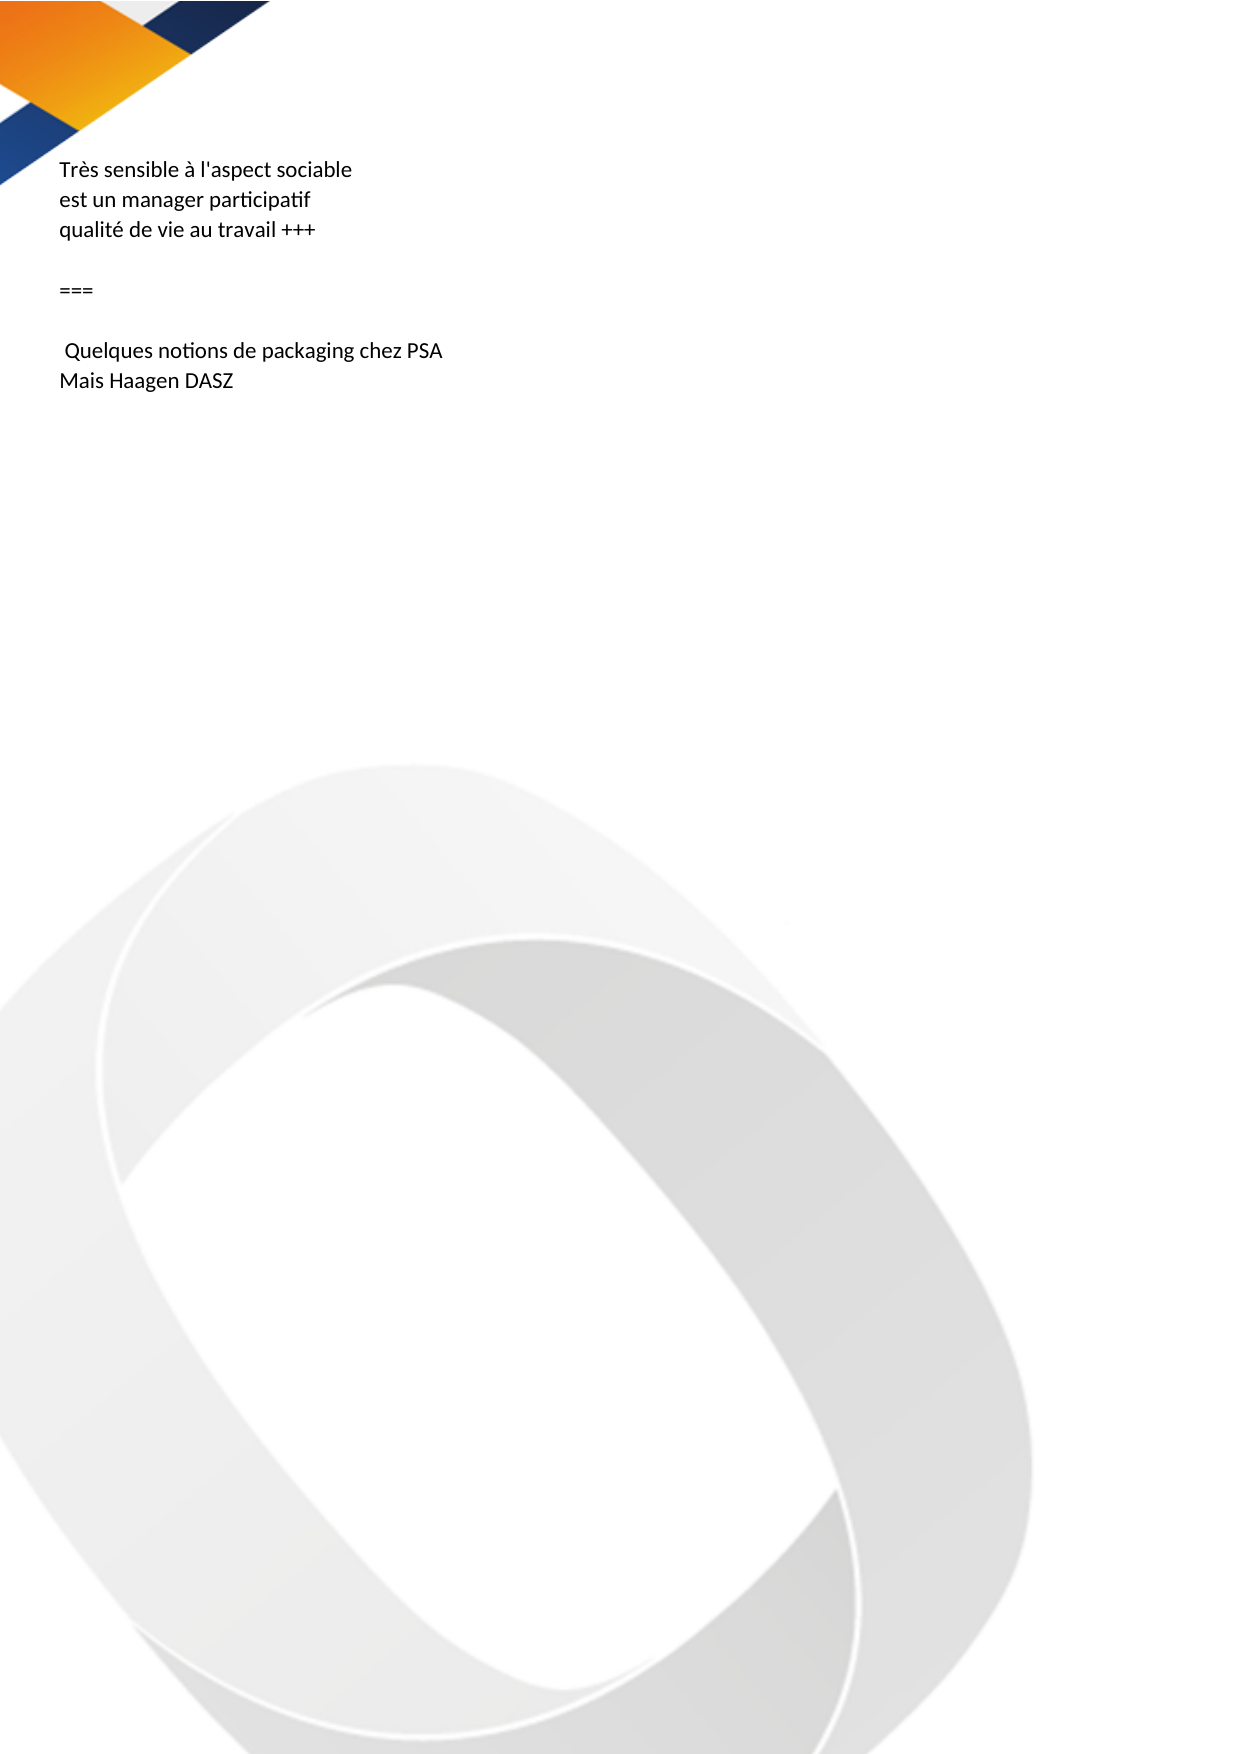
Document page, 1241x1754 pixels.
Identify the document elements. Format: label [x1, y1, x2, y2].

text [59, 125, 1181, 606]
picture [0, 1, 285, 202]
picture [0, 719, 1072, 1754]
